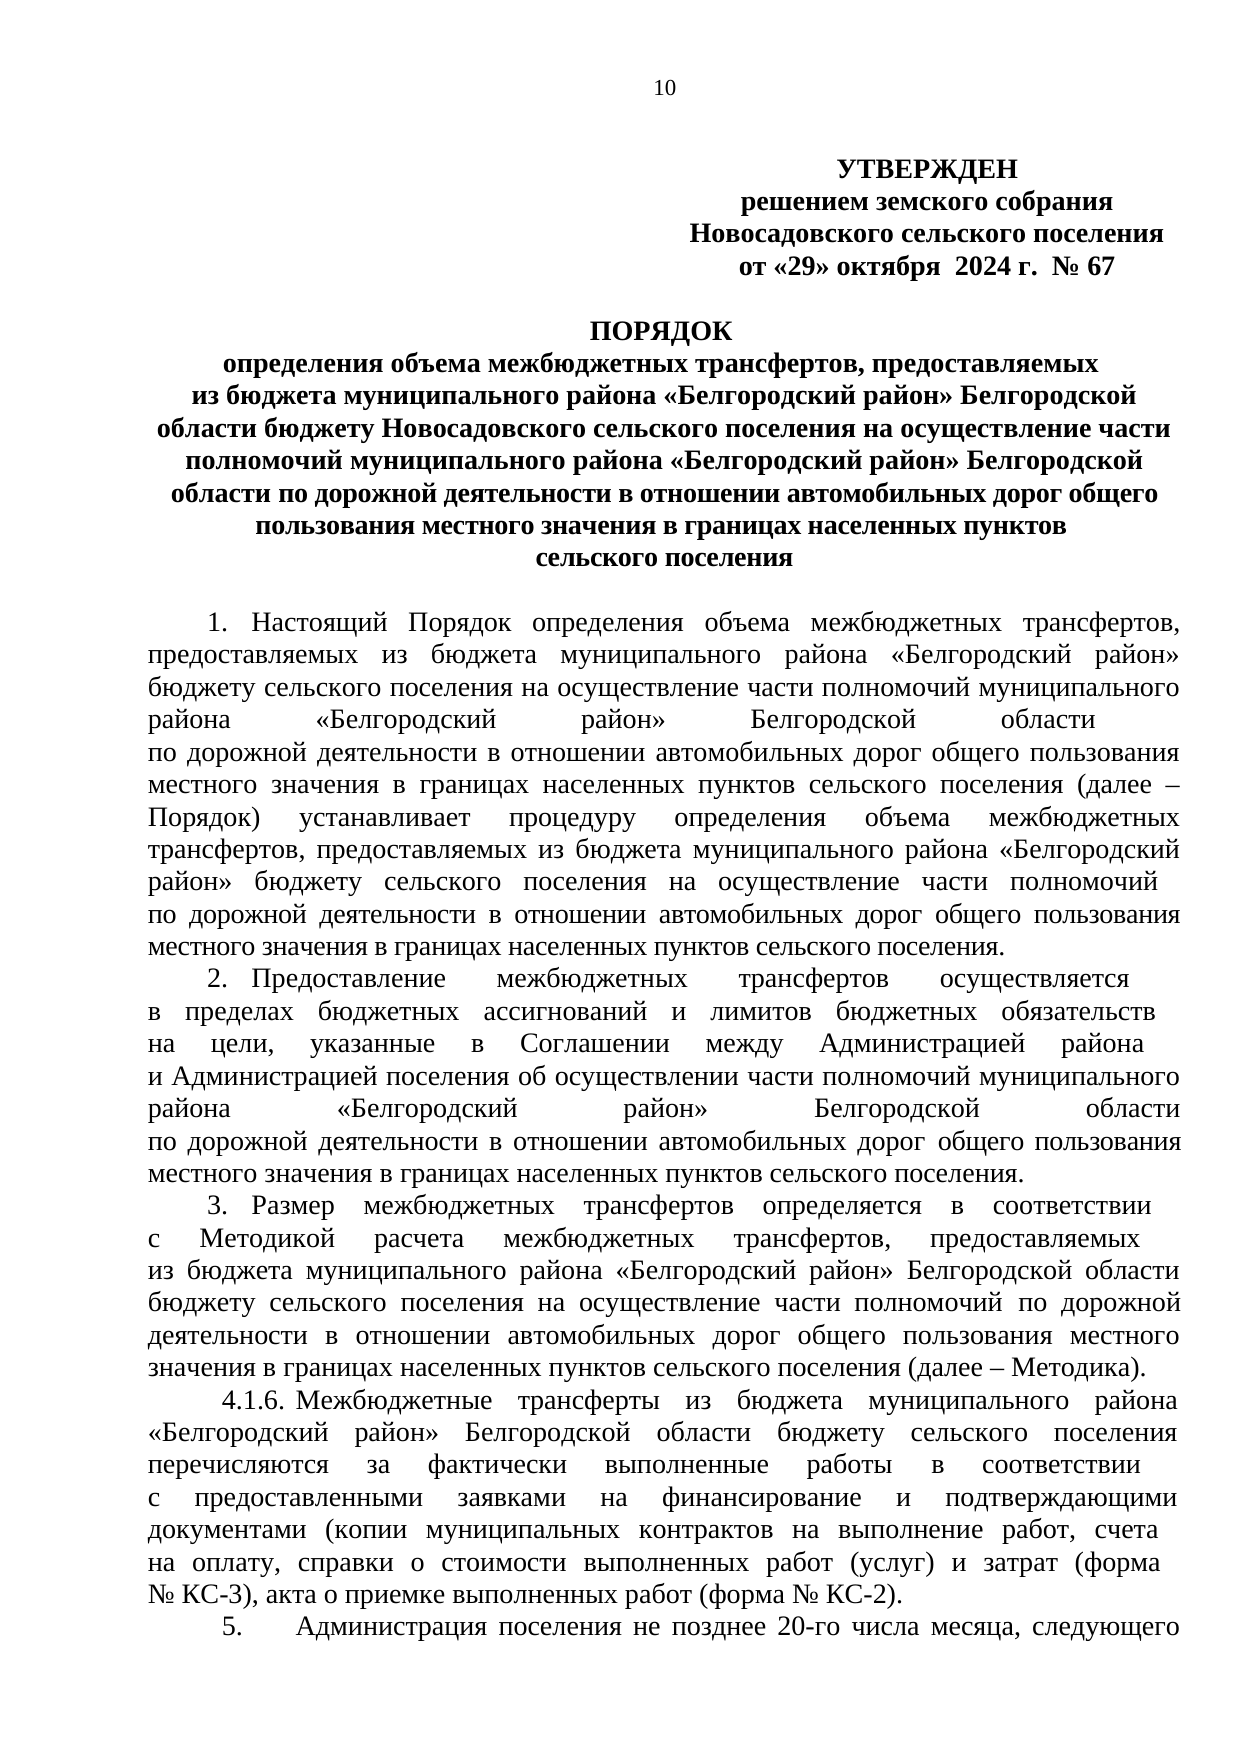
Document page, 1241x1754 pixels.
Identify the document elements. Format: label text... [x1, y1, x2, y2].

text УТВЕРЖДЕН [673, 152, 1181, 184]
list Размер межбюджетных трансфертов определяется в соответствии с Методикой расчета межбюджетных трансфертов, предоставляемых из бюджета муниципального района «Белгородский район» Белгородской области бюджету сельского поселения на осуществление части полномочий по дорожной деятельности в отношении автомобильных дорог общего пользования местного значения в границах населенных пунктов сельского поселения (далее – Методика). [148, 1188, 1181, 1383]
list Настоящий Порядок определения объема межбюджетных трансфертов, предоставляемых из бюджета муниципального района «Белгородский район» бюджету сельского поселения на осуществление части полномочий муниципального района «Белгородский район» Белгородской области по дорожной деятельности в отношении автомобильных дорог общего пользования местного значения в границах населенных пунктов сельского поселения (далее – Порядок) устанавливает процедуру определения объема межбюджетных трансфертов, предоставляемых из бюджета муниципального района «Белгородский район» бюджету сельского поселения на осуществление части полномочий по дорожной деятельности в отношении автомобильных дорог общего пользования местного значения в границах населенных пунктов сельского поселения. [148, 605, 1181, 962]
text от «29» октября 2024 г. № 67 [673, 249, 1181, 281]
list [148, 1609, 1181, 1642]
list Предоставление межбюджетных трансфертов осуществляется в пределах бюджетных ассигнований и лимитов бюджетных обязательств на цели, указанные в Соглашении между Администрацией района и Администрацией поселения об осуществлении части полномочий муниципального района «Белгородский район» Белгородской области по дорожной деятельности в отношении автомобильных дорог общего пользования местного значения в границах населенных пунктов сельского поселения. [148, 962, 1181, 1188]
list Межбюджетные трансферты из бюджета муниципального района «Белгородский район» Белгородской области бюджету сельского поселения перечисляются за фактически выполненные работы в соответствии с предоставленными заявками на финансирование и подтверждающими документами (копии муниципальных контрактов на выполнение работ, счета на оплату, справки о стоимости выполненных работ (услуг) и затрат (форма № КС-3), акта о приемке выполненных работ (форма № КС-2). [148, 1383, 1179, 1609]
text Порядок определения объема межбюджетных трансфертов, предоставляемых из бюджета муниципального района «Белгородский район» Белгородской области бюджету Новосадовского сельского поселения на осуществление части полномочий муниципального района «Белгородский район» Белгородской области по дорожной деятельности в отношении автомобильных дорог общего пользования местного значения в границах населенных пунктов сельского поселения [148, 314, 1181, 573]
text решением земского собрания Новосадовского сельского поселения [673, 184, 1181, 249]
